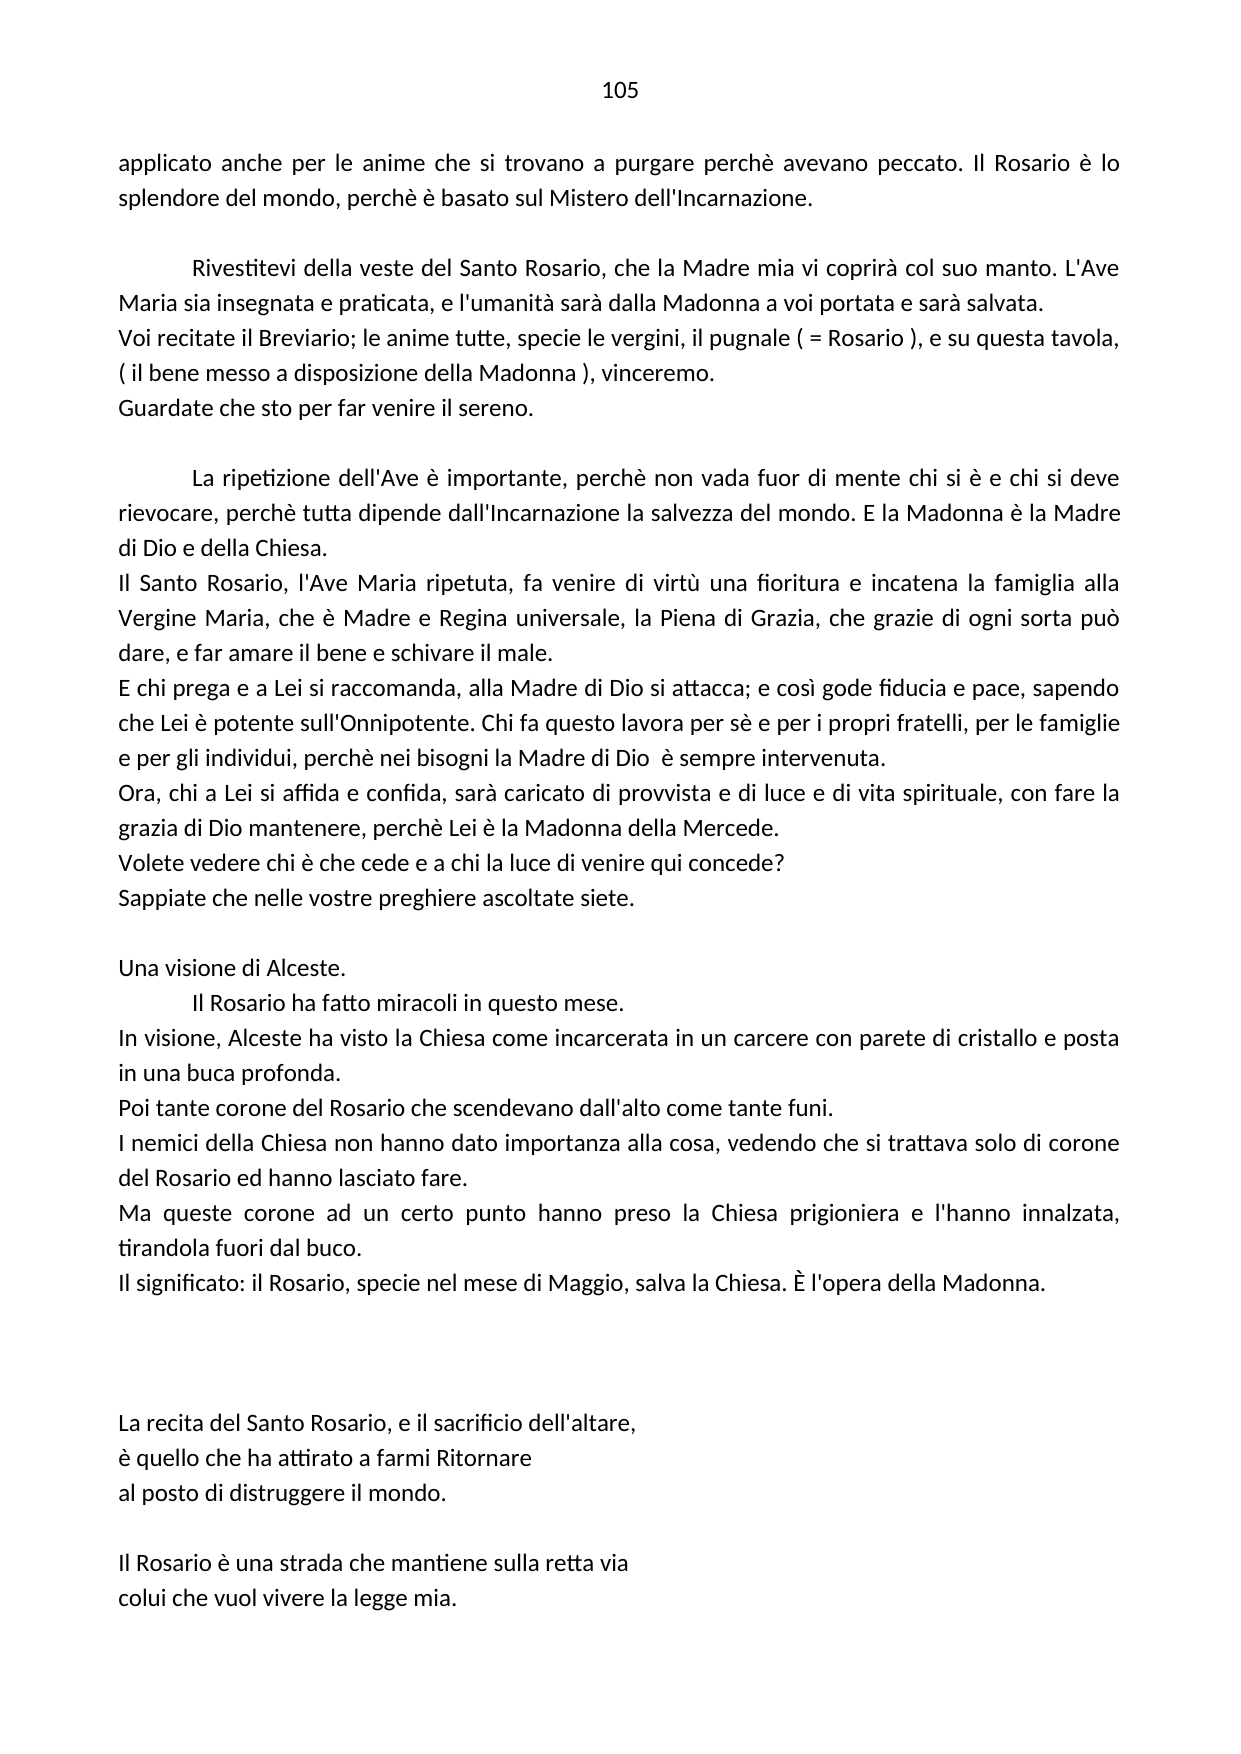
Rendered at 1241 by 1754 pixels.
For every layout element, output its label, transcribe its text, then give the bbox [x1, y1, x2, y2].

text E chi prega e a Lei si raccomanda, alla Madre di Dio si attacca; e così gode fiducia e pace, sapendo che Lei è potente sull'Onnipotente. Chi fa questo lavora per sè e per i propri fratelli, per le famiglie e per gli individui, perchè nei bisogni la Madre di Dio è sempre intervenuta. [118, 673, 1122, 773]
text La recita del Santo Rosario, e il sacrificio dell'altare, [118, 1408, 1122, 1438]
text al posto di distruggere il mondo. [118, 1478, 1122, 1508]
text In visione, Alceste ha visto la Chiesa come incarcerata in un carcere con parete di cristallo e posta in una buca profonda. [118, 1023, 1122, 1088]
text La ripetizione dell'Ave è importante, perchè non vada fuor di mente chi si è e chi si deve rievocare, perchè tutta dipende dall'Incarnazione la salvezza del mondo. E la Madonna è la Madre di Dio e della Chiesa. [118, 463, 1122, 563]
text colui che vuol vivere la legge mia. [118, 1583, 1122, 1613]
text è quello che ha attirato a farmi Ritornare [118, 1443, 1122, 1473]
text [118, 148, 1122, 213]
text Sappiate che nelle vostre preghiere ascoltate siete. [118, 883, 1122, 913]
text Una visione di Alceste. [118, 953, 1122, 983]
text Ma queste corone ad un certo punto hanno preso la Chiesa prigioniera e l'hanno innalzata, tirandola fuori dal buco. [118, 1198, 1122, 1263]
text Voi recitate il Breviario; le anime tutte, specie le vergini, il pugnale ( = Rosario ), e su questa tavola, ( il bene messo a disposizione della Madonna ), vinceremo. [118, 323, 1122, 388]
text I nemici della Chiesa non hanno dato importanza alla cosa, vedendo che si trattava solo di corone del Rosario ed hanno lasciato fare. [118, 1128, 1122, 1193]
text Il significato: il Rosario, specie nel mese di Maggio, salva la Chiesa. È l'opera della Madonna. [118, 1268, 1122, 1298]
text Volete vedere chi è che cede e a chi la luce di venire qui concede? [118, 848, 1122, 878]
text Ora, chi a Lei si affida e confida, sarà caricato di provvista e di luce e di vita spirituale, con fare la grazia di Dio mantenere, perchè Lei è la Madonna della Mercede. [118, 778, 1122, 843]
text Guardate che sto per far venire il sereno. [118, 393, 1122, 423]
text Poi tante corone del Rosario che scendevano dall'alto come tante funi. [118, 1093, 1122, 1123]
text Il Santo Rosario, l'Ave Maria ripetuta, fa venire di virtù una fioritura e incatena la famiglia alla Vergine Maria, che è Madre e Regina universale, la Piena di Grazia, che grazie di ogni sorta può dare, e far amare il bene e schivare il male. [118, 568, 1122, 668]
text Rivestitevi della veste del Santo Rosario, che la Madre mia vi coprirà col suo manto. L'Ave Maria sia insegnata e praticata, e l'umanità sarà dalla Madonna a voi portata e sarà salvata. [118, 253, 1122, 318]
text Il Rosario ha fatto miracoli in questo mese. [118, 988, 1122, 1018]
text Il Rosario è una strada che mantiene sulla retta via [118, 1548, 1122, 1578]
